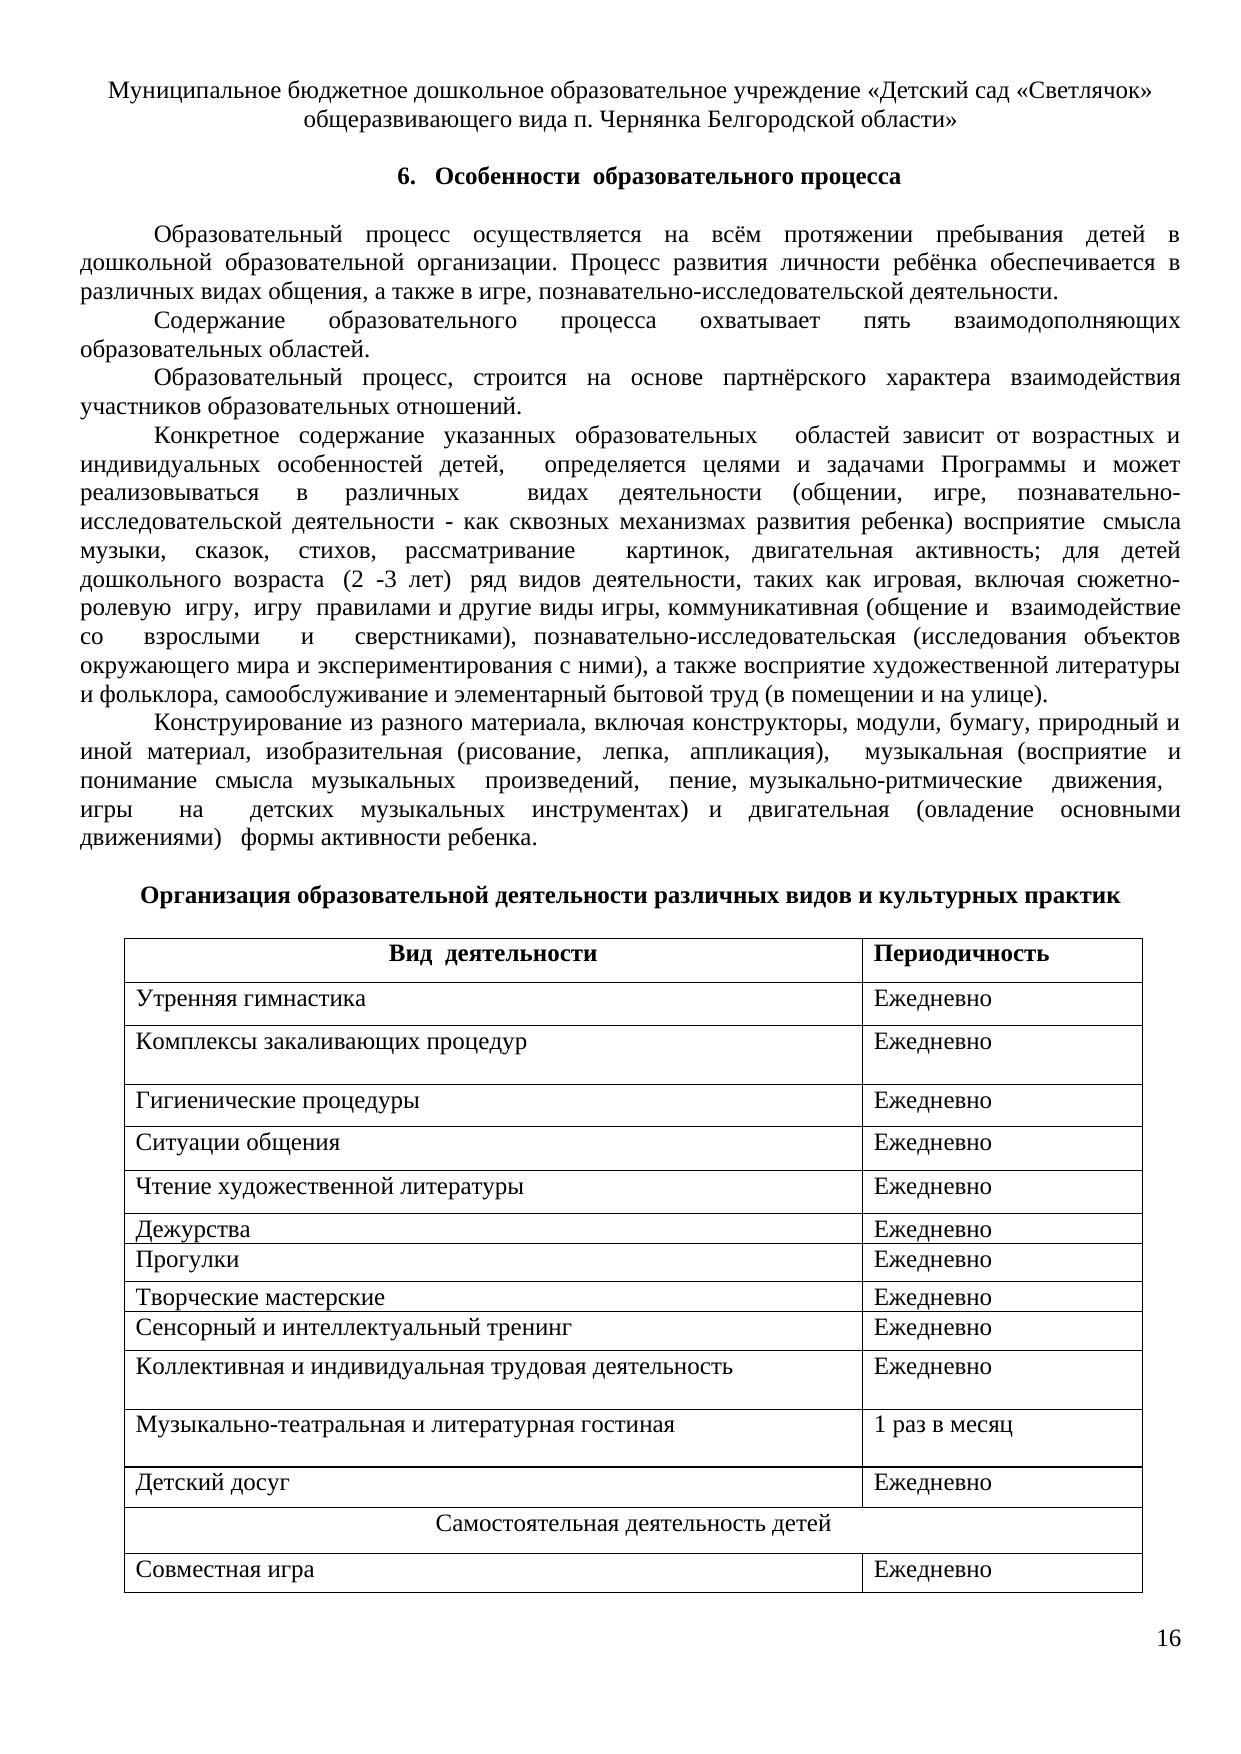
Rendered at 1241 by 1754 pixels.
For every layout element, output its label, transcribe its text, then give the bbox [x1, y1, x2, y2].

table_cell Ежедневно [863, 1351, 1142, 1408]
table_header Вид деятельности [125, 939, 862, 982]
table_cell Сенсорный и интеллектуальный тренинг [125, 1312, 862, 1350]
table_cell Ежедневно [863, 1026, 1142, 1084]
table_cell Совместная игра [125, 1554, 862, 1592]
table_cell Прогулки [125, 1244, 862, 1281]
table_cell Коллективная и индивидуальная трудовая деятельность [125, 1351, 862, 1408]
table_cell Ежедневно [863, 1171, 1142, 1213]
table_cell Дежурства [125, 1214, 862, 1243]
text Конструирование из разного материала, включая конструкторы, модули, бумагу, природный и иной материал, изобразительная (рисование, лепка, аппликация), музыкальная (восприятие и понимание смысла музыкальных произведений, пение, музыкально-ритмические движения, игры на детских музыкальных инструментах) и двигательная (овладение основными движениями) формы активности ребенка. [80, 707, 1181, 851]
table_cell Комплексы закаливающих процедур [125, 1026, 862, 1084]
table_cell Самостоятельная деятельность детей [125, 1508, 1142, 1553]
table_cell Детский досуг [125, 1468, 862, 1507]
table_cell Ежедневно [863, 1214, 1142, 1243]
list Особенности образовательного процесса [117, 161, 1181, 190]
table_cell Ежедневно [863, 1127, 1142, 1170]
table_cell Творческие мастерские [125, 1282, 862, 1311]
text Организация образовательной деятельности различных видов и культурных практик [80, 880, 1181, 909]
text Конкретное содержание указанных образовательных областей зависит от возрастных и индивидуальных особенностей детей, определяется целями и задачами Программы и может реализовываться в различных видах деятельности (общении, игре, познавательно-исследовательской деятельности - как сквозных механизмах развития ребенка) восприятие смысла музыки, сказок, стихов, рассматривание картинок, двигательная активность; для детей дошкольного возраста (2 -3 лет) ряд видов деятельности, таких как игровая, включая сюжетно-ролевую игру, игру правилами и другие виды игры, коммуникативная (общение и взаимодействие со взрослыми и сверстниками), познавательно-исследовательская (исследования объектов окружающего мира и экспериментирования с ними), а также восприятие художественной литературы и фольклора, самообслуживание и элементарный бытовой труд (в помещении и на улице). [80, 420, 1181, 707]
table_cell Ежедневно [863, 1244, 1142, 1281]
table_cell Чтение художественной литературы [125, 1171, 862, 1213]
table_cell Ежедневно [863, 1085, 1142, 1126]
table_cell Музыкально-театральная и литературная гостиная [125, 1410, 862, 1466]
table_cell Ежедневно [863, 1468, 1142, 1507]
text Содержание образовательного процесса охватывает пять взаимодополняющих образовательных областей. [80, 305, 1181, 362]
table_cell Ежедневно [863, 1282, 1142, 1311]
table_cell Ежедневно [863, 1312, 1142, 1350]
table_cell Ситуации общения [125, 1127, 862, 1170]
table_header Периодичность [863, 939, 1142, 982]
text Образовательный процесс, строится на основе партнёрского характера взаимодействия участников образовательных отношений. [80, 362, 1181, 420]
table_cell Ежедневно [863, 1554, 1142, 1592]
table_cell Ежедневно [863, 983, 1142, 1025]
table_cell Утренняя гимнастика [125, 983, 862, 1025]
table_cell Гигиенические процедуры [125, 1085, 862, 1126]
table_cell 1 раз в месяц [863, 1410, 1142, 1466]
text Образовательный процесс осуществляется на всём протяжении пребывания детей в дошкольной образовательной организации. Процесс развития личности ребёнка обеспечивается в различных видах общения, а также в игре, познавательно-исследовательской деятельности. [80, 219, 1181, 305]
